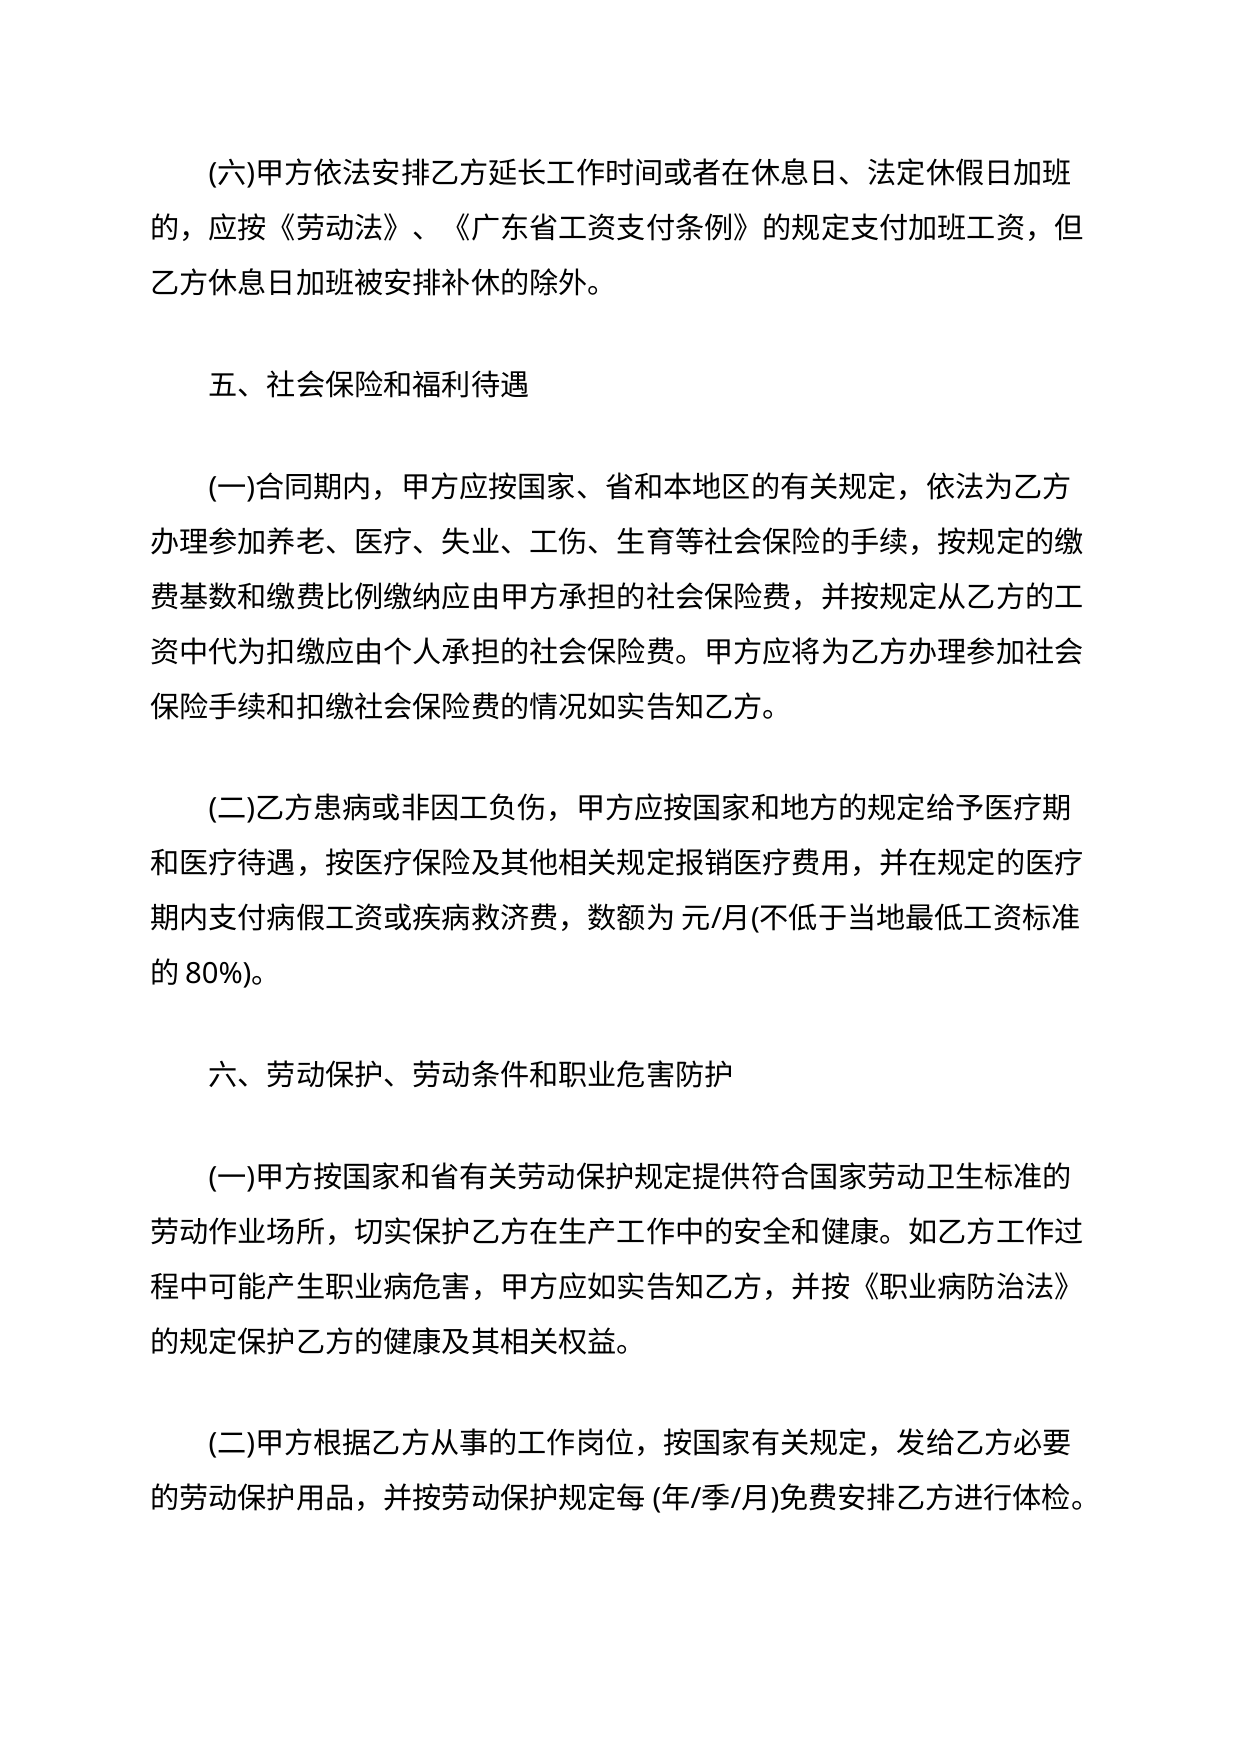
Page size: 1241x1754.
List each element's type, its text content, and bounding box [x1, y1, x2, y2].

text 六、劳动保护、劳动条件和职业危害防护 [150, 1052, 1090, 1094]
text 五、社会保险和福利待遇 [150, 362, 1090, 404]
text (六)甲方依法安排乙方延长工作时间或者在休息日、法定休假日加班的，应按《劳动法》、《广东省工资支付条例》的规定支付加班工资，但乙方休息日加班被安排补休的除外。 [150, 150, 1090, 302]
text (一)甲方按国家和省有关劳动保护规定提供符合国家劳动卫生标准的劳动作业场所，切实保护乙方在生产工作中的安全和健康。如乙方工作过程中可能产生职业病危害，甲方应如实告知乙方，并按《职业病防治法》的规定保护乙方的健康及其相关权益。 [150, 1153, 1090, 1361]
text (一)合同期内，甲方应按国家、省和本地区的有关规定，依法为乙方办理参加养老、医疗、失业、工伤、生育等社会保险的手续，按规定的缴费基数和缴费比例缴纳应由甲方承担的社会保险费，并按规定从乙方的工资中代为扣缴应由个人承担的社会保险费。甲方应将为乙方办理参加社会保险手续和扣缴社会保险费的情况如实告知乙方。 [150, 463, 1090, 725]
text (二)甲方根据乙方从事的工作岗位，按国家有关规定，发给乙方必要的劳动保护用品，并按劳动保护规定每 (年/季/月)免费安排乙方进行体检。 [150, 1420, 1090, 1517]
text (二)乙方患病或非因工负伤，甲方应按国家和地方的规定给予医疗期和医疗待遇，按医疗保险及其他相关规定报销医疗费用，并在规定的医疗期内支付病假工资或疾病救济费，数额为 元/月(不低于当地最低工资标准的80%)。 [150, 785, 1090, 992]
